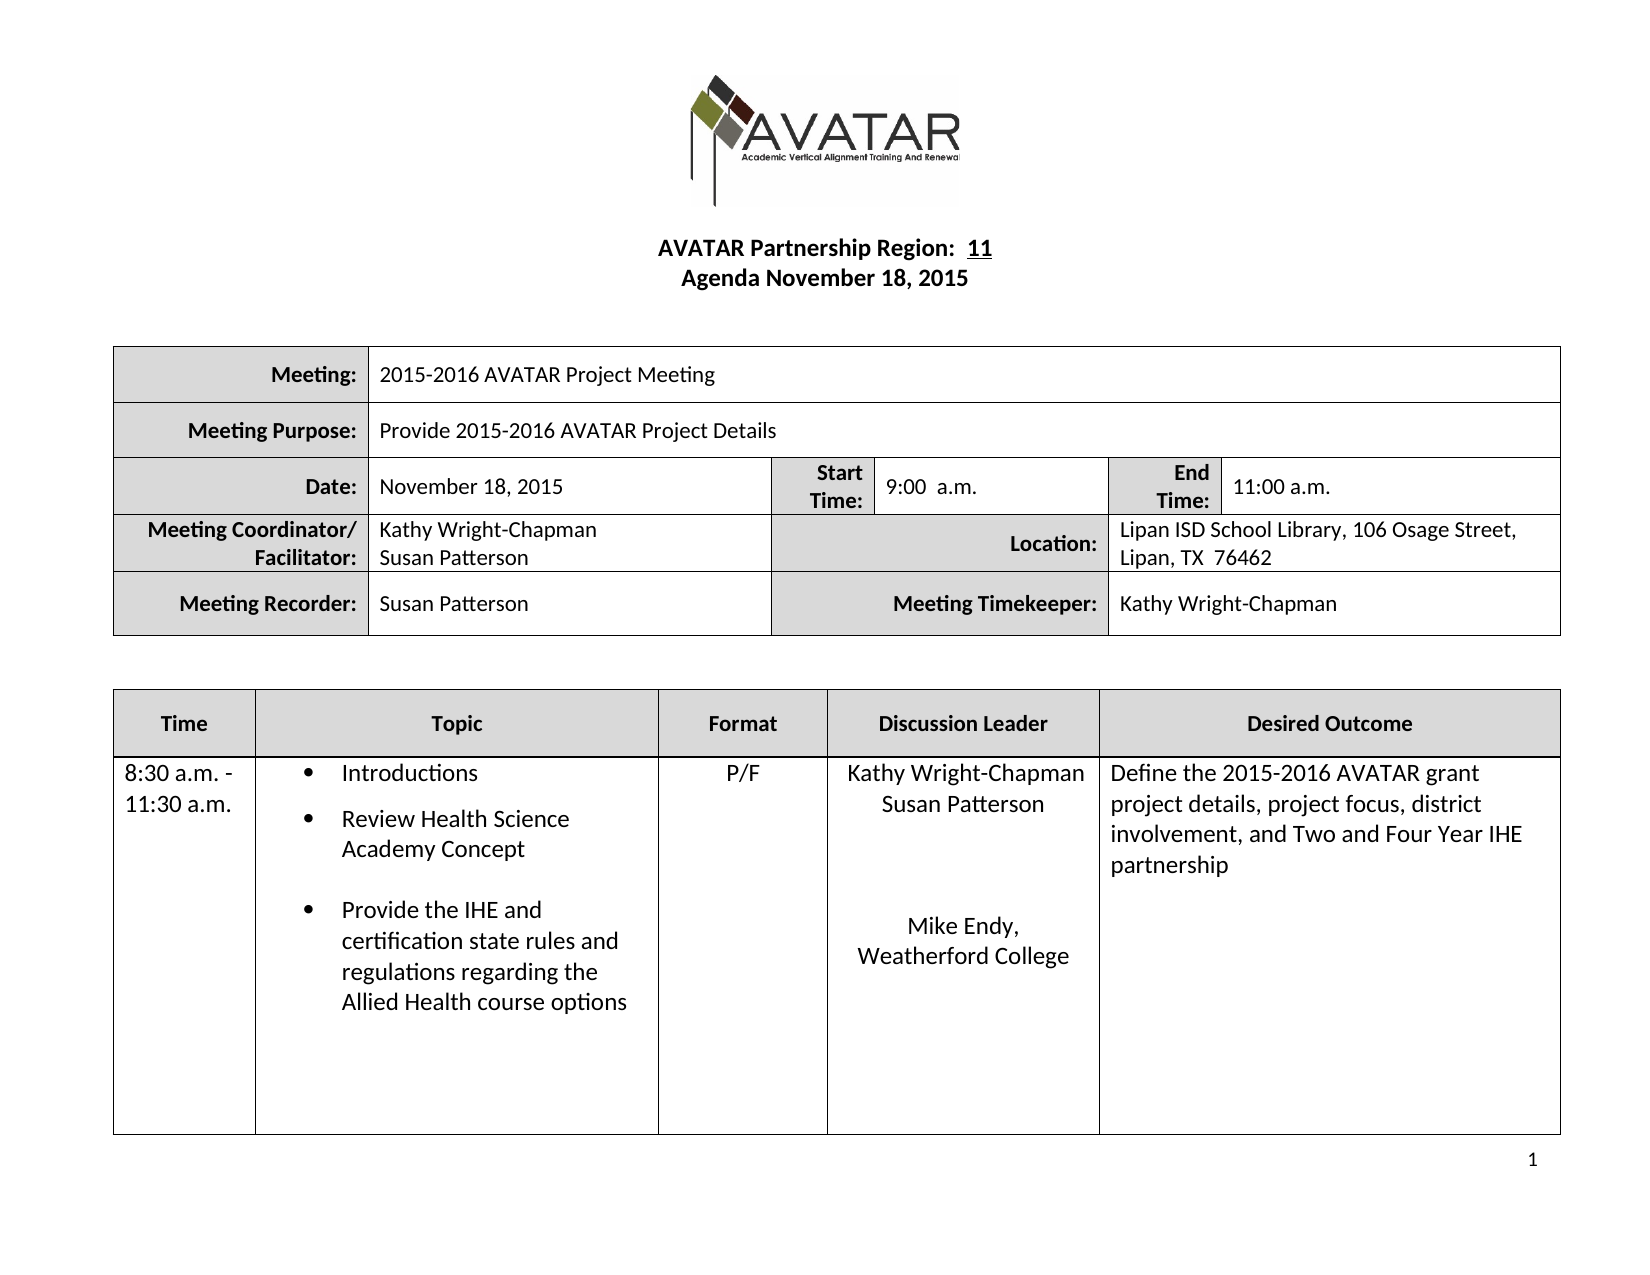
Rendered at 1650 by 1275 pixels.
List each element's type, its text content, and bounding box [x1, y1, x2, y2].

text Agenda November 18, 2015 [112, 262, 1537, 293]
table_header 2015-2016 AVATAR Project Meeting [369, 347, 1560, 402]
table_cell 9:00 a.m. [875, 458, 1108, 514]
table_cell Susan Patterson [369, 572, 771, 635]
table_cell Location: [772, 515, 1108, 571]
table_cell Start Time: [772, 458, 874, 514]
table_cell Lipan ISD School Library, 106 Osage Street, Lipan, TX 76462 [1109, 515, 1560, 571]
table_header Time [114, 690, 255, 756]
text AVATAR Partnership Region: 11 [112, 232, 1537, 262]
table_header Desired Outcome [1100, 690, 1560, 756]
table_cell Date: [114, 458, 368, 514]
table_cell November 18, 2015 [369, 458, 771, 514]
table_cell Meeting Purpose: [114, 403, 368, 457]
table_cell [256, 758, 658, 1133]
table_cell P/F [659, 758, 827, 1133]
table_header Format [659, 690, 827, 756]
table_cell Meeting Coordinator/ Facilitator: [114, 515, 368, 571]
table_cell Kathy Wright-Chapman Susan Patterson [369, 515, 771, 571]
table_header Meeting: [114, 347, 368, 402]
picture [690, 75, 960, 207]
table_cell 8:30 a.m. -11:30 a.m. [114, 758, 255, 1133]
table_cell Meeting Recorder: [114, 572, 368, 635]
table_cell Kathy Wright-Chapman [1109, 572, 1560, 635]
table_header Topic [256, 690, 658, 756]
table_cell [1100, 758, 1560, 1133]
table_cell Provide 2015-2016 AVATAR Project Details [369, 403, 1560, 457]
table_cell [828, 758, 1099, 1133]
table_cell Meeting Timekeeper: [772, 572, 1108, 635]
table_cell End Time: [1109, 458, 1221, 514]
table_header Discussion Leader [828, 690, 1099, 756]
table_cell 11:00 a.m. [1222, 458, 1560, 514]
